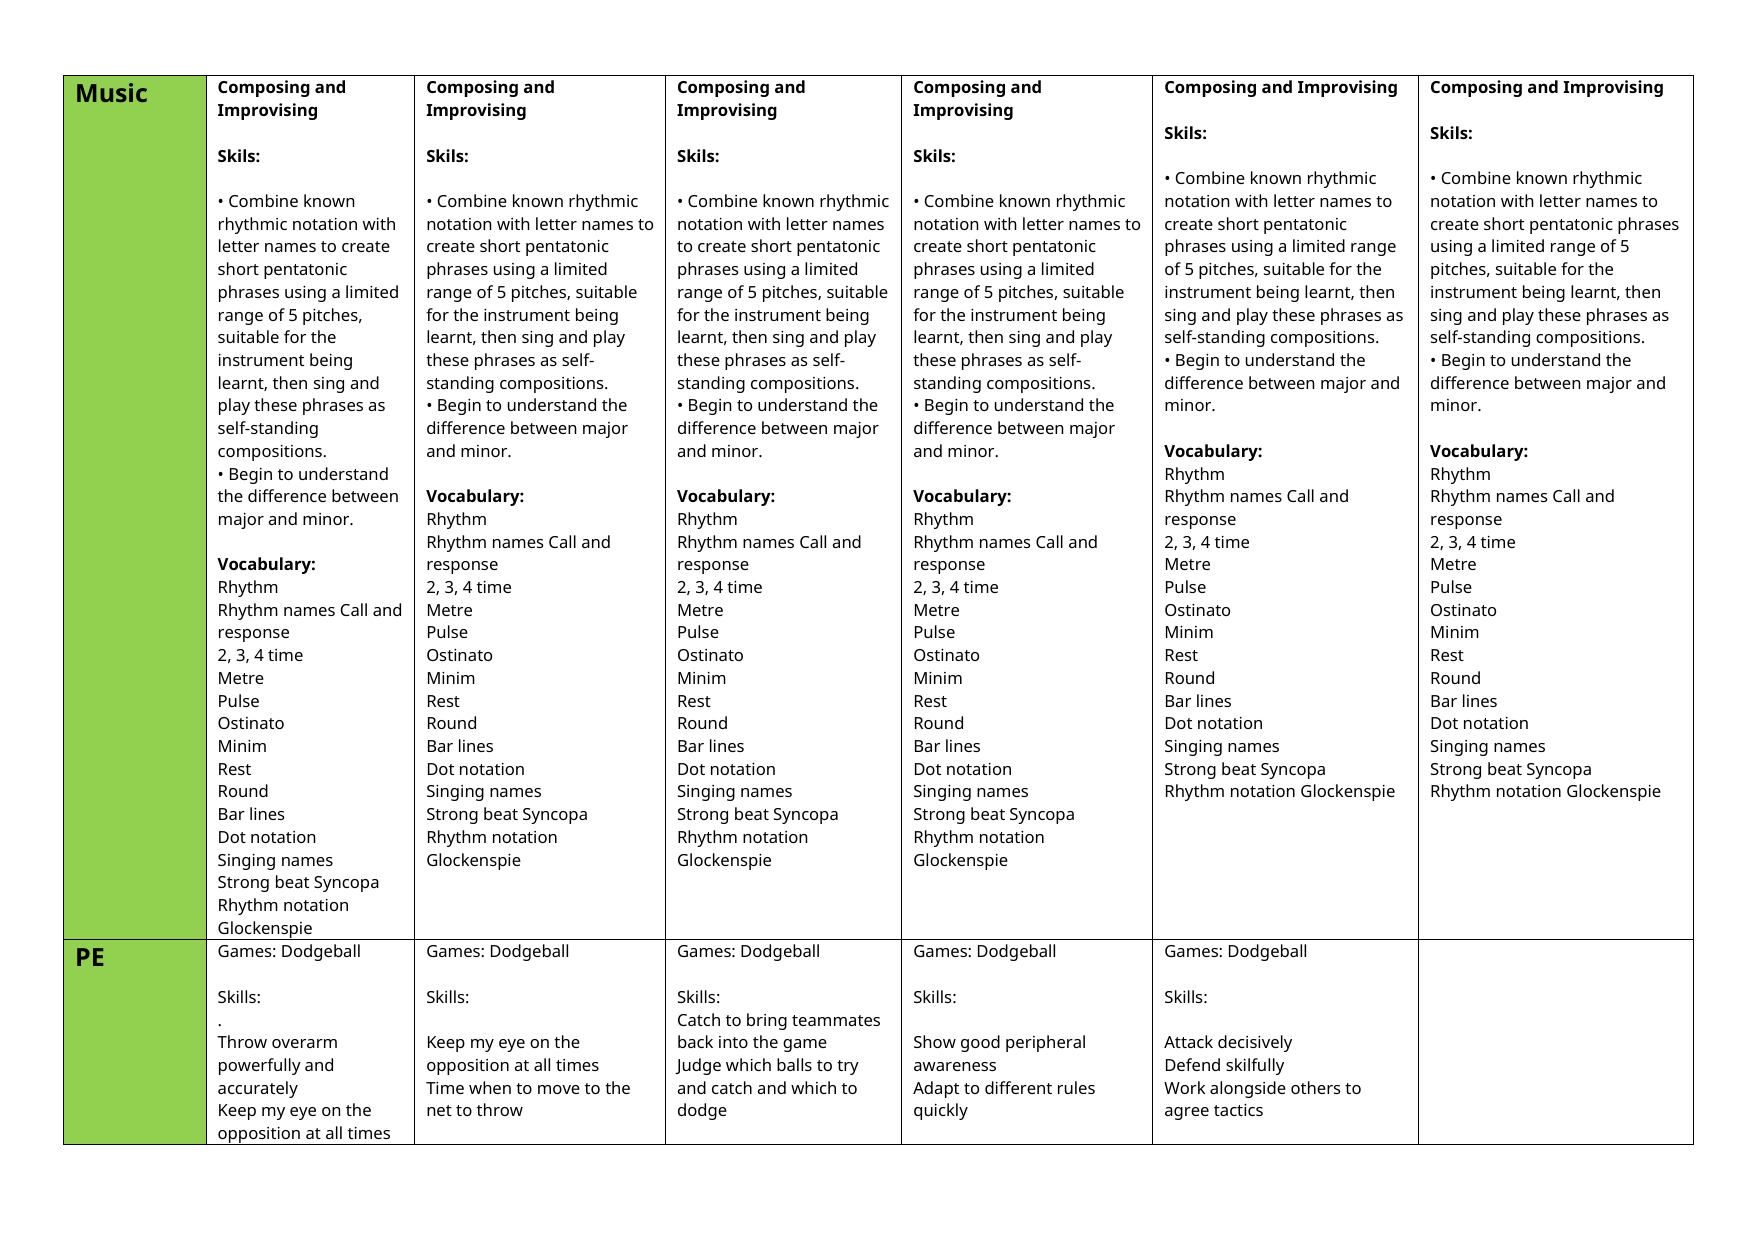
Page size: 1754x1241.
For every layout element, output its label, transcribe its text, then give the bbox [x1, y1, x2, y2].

table_cell Composing and Improvising Skils: • Combine known rhythmic notation with letter names to create short pentatonic phrases using a limited range of 5 pitches, suitable for the instrument being learnt, then sing and play these phrases as self-standing compositions. • Begin to understand the difference between major and minor. Vocabulary: Rhythm Rhythm names Call and response 2, 3, 4 time Metre Pulse Ostinato Minim Rest Round Bar lines Dot notation Singing names Strong beat Syncopa Rhythm notation Glockenspie [902, 76, 1152, 939]
table_cell [1419, 940, 1693, 1144]
table_cell Composing and Improvising Skils: • Combine known rhythmic notation with letter names to create short pentatonic phrases using a limited range of 5 pitches, suitable for the instrument being learnt, then sing and play these phrases as self-standing compositions. • Begin to understand the difference between major and minor. Vocabulary: Rhythm Rhythm names Call and response 2, 3, 4 time Metre Pulse Ostinato Minim Rest Round Bar lines Dot notation Singing names Strong beat Syncopa Rhythm notation Glockenspie [1419, 76, 1693, 939]
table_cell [666, 940, 901, 1144]
table_cell Composing and Improvising Skils: • Combine known rhythmic notation with letter names to create short pentatonic phrases using a limited range of 5 pitches, suitable for the instrument being learnt, then sing and play these phrases as self-standing compositions. • Begin to understand the difference between major and minor. Vocabulary: Rhythm Rhythm names Call and response 2, 3, 4 time Metre Pulse Ostinato Minim Rest Round Bar lines Dot notation Singing names Strong beat Syncopa Rhythm notation Glockenspie [207, 76, 414, 939]
table_cell Composing and Improvising Skils: • Combine known rhythmic notation with letter names to create short pentatonic phrases using a limited range of 5 pitches, suitable for the instrument being learnt, then sing and play these phrases as self-standing compositions. • Begin to understand the difference between major and minor. Vocabulary: Rhythm Rhythm names Call and response 2, 3, 4 time Metre Pulse Ostinato Minim Rest Round Bar lines Dot notation Singing names Strong beat Syncopa Rhythm notation Glockenspie [1153, 76, 1418, 939]
table_cell Music [64, 76, 206, 939]
table_cell PE [64, 940, 206, 1144]
table_cell Composing and Improvising Skils: • Combine known rhythmic notation with letter names to create short pentatonic phrases using a limited range of 5 pitches, suitable for the instrument being learnt, then sing and play these phrases as self-standing compositions. • Begin to understand the difference between major and minor. Vocabulary: Rhythm Rhythm names Call and response 2, 3, 4 time Metre Pulse Ostinato Minim Rest Round Bar lines Dot notation Singing names Strong beat Syncopa Rhythm notation Glockenspie [666, 76, 901, 939]
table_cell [207, 940, 414, 1144]
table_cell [415, 940, 665, 1144]
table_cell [902, 940, 1152, 1144]
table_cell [1153, 940, 1418, 1144]
table_cell Composing and Improvising Skils: • Combine known rhythmic notation with letter names to create short pentatonic phrases using a limited range of 5 pitches, suitable for the instrument being learnt, then sing and play these phrases as self-standing compositions. • Begin to understand the difference between major and minor. Vocabulary: Rhythm Rhythm names Call and response 2, 3, 4 time Metre Pulse Ostinato Minim Rest Round Bar lines Dot notation Singing names Strong beat Syncopa Rhythm notation Glockenspie [415, 76, 665, 939]
